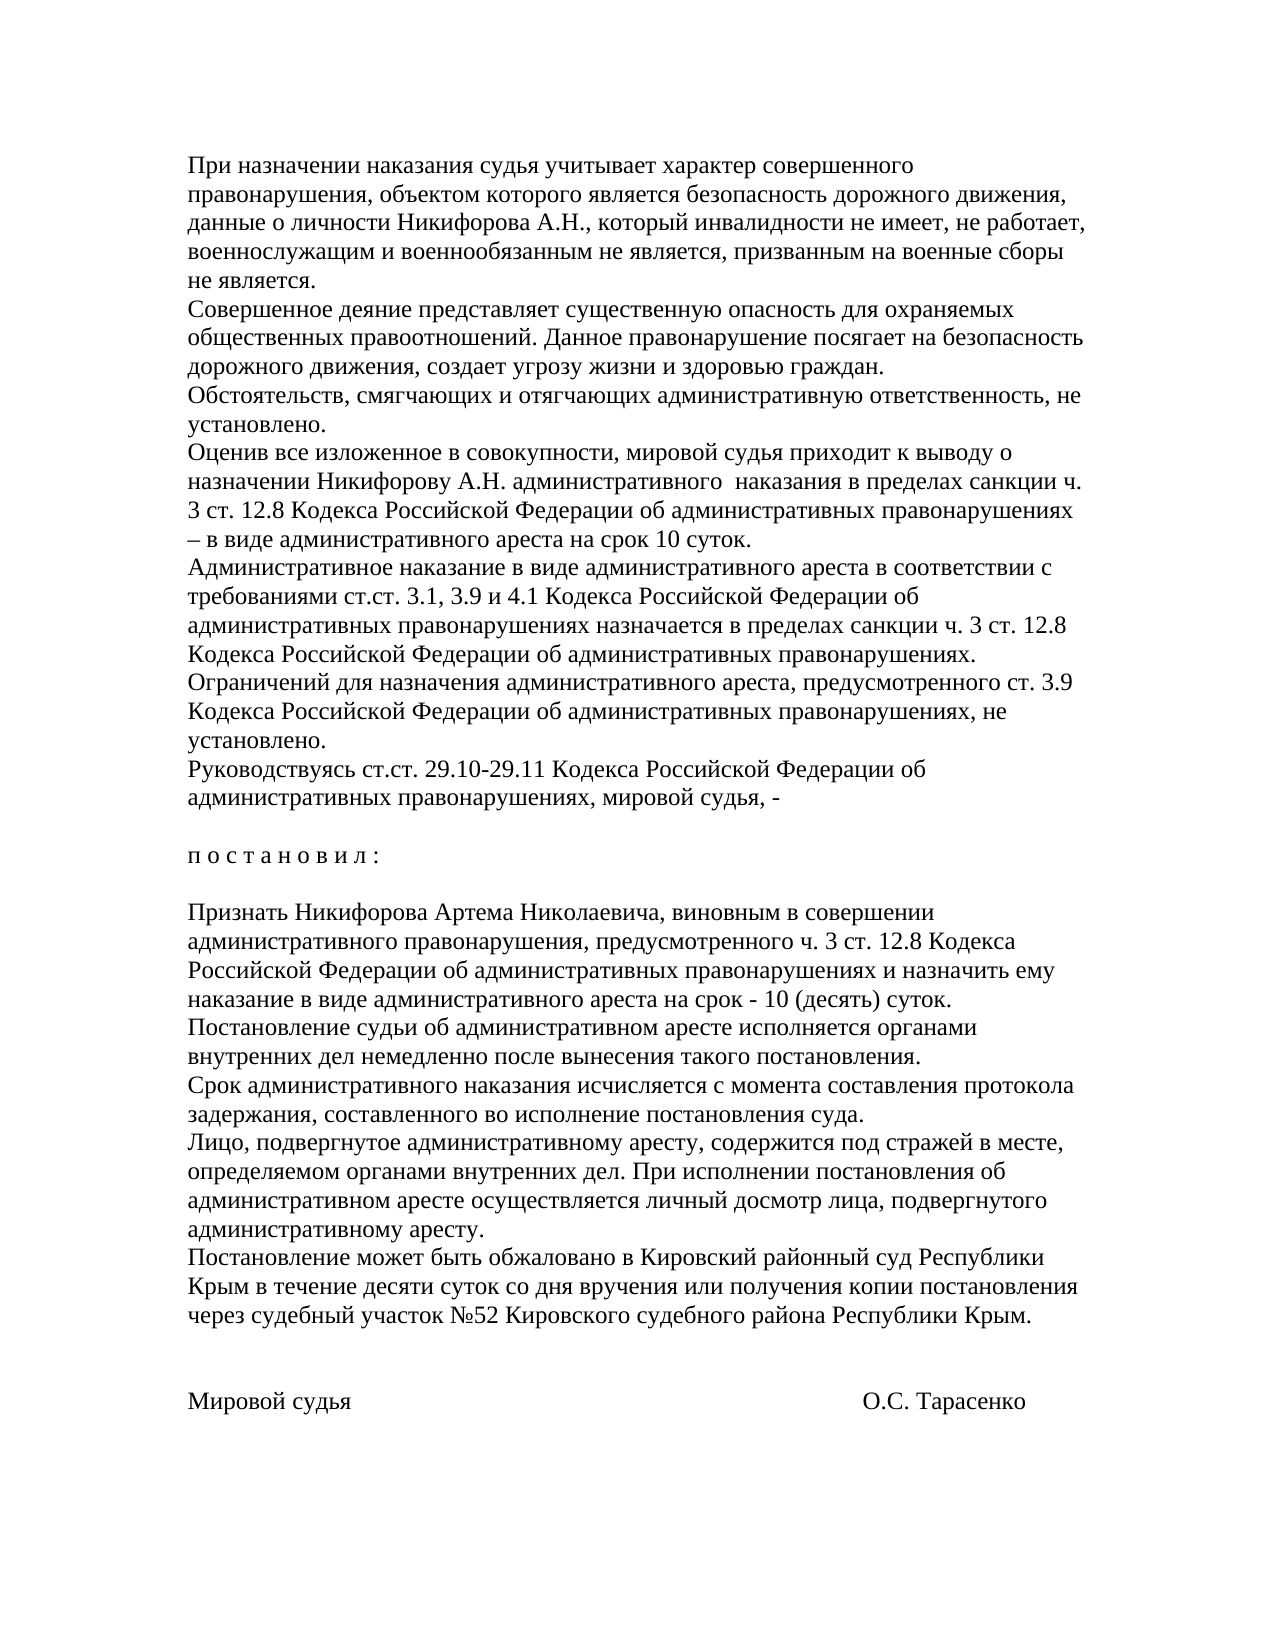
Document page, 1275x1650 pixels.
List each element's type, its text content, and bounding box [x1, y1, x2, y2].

text Административное наказание в виде административного ареста в соответствии с требованиями ст.ст. 3.1, 3.9 и 4.1 Кодекса Российской Федерации об административных правонарушениях назначается в пределах санкции ч. 3 ст. 12.8 Кодекса Российской Федерации об административных правонарушениях. [187, 552, 1087, 667]
text При назначении наказания судья учитывает характер совершенного правонарушения, объектом которого является безопасность дорожного движения, данные о личности Никифорова А.Н., который инвалидности не имеет, не работает, военнослужащим и военнообязанным не является, призванным на военные сборы не является. [187, 150, 1087, 294]
text Признать Никифорова Артема Николаевича, виновным в совершении административного правонарушения, предусмотренного ч. 3 ст. 12.8 Кодекса Российской Федерации об административных правонарушениях и назначить ему наказание в виде административного ареста на срок - 10 (десять) суток. [187, 897, 1087, 1012]
text Срок административного наказания исчисляется с момента составления протокола задержания, составленного во исполнение постановления суда. [187, 1070, 1087, 1127]
text Совершенное деяние представляет существенную опасность для охраняемых общественных правоотношений. Данное правонарушение посягает на безопасность дорожного движения, создает угрозу жизни и здоровью граждан. [187, 294, 1087, 380]
text Постановление может быть обжаловано в Кировский районный суд Республики Крым в течение десяти суток со дня вручения или получения копии постановления через судебный участок №52 Кировского судебного района Республики Крым. [187, 1242, 1087, 1329]
text Мировой судья О.С. Тарасенко [187, 1386, 1087, 1415]
text п о с т а н о в и л : [187, 840, 1087, 869]
text Постановление судьи об административном аресте исполняется органами внутренних дел немедленно после вынесения такого постановления. [187, 1012, 1087, 1070]
text Руководствуясь ст.ст. 29.10-29.11 Кодекса Российской Федерации об административных правонарушениях, мировой судья, - [187, 754, 1087, 811]
text Оценив все изложенное в совокупности, мировой судья приходит к выводу о назначении Никифорову А.Н. административного наказания в пределах санкции ч. 3 ст. 12.8 Кодекса Российской Федерации об административных правонарушениях – в виде административного ареста на срок 10 суток. [187, 437, 1087, 552]
text Ограничений для назначения административного ареста, предусмотренного ст. 3.9 Кодекса Российской Федерации об административных правонарушениях, не установлено. [187, 667, 1087, 754]
text Обстоятельств, смягчающих и отягчающих административную ответственность, не установлено. [187, 380, 1087, 437]
text Лицо, подвергнутое административному аресту, содержится под стражей в месте, определяемом органами внутренних дел. При исполнении постановления об административном аресте осуществляется личный досмотр лица, подвергнутого административному аресту. [187, 1127, 1087, 1242]
